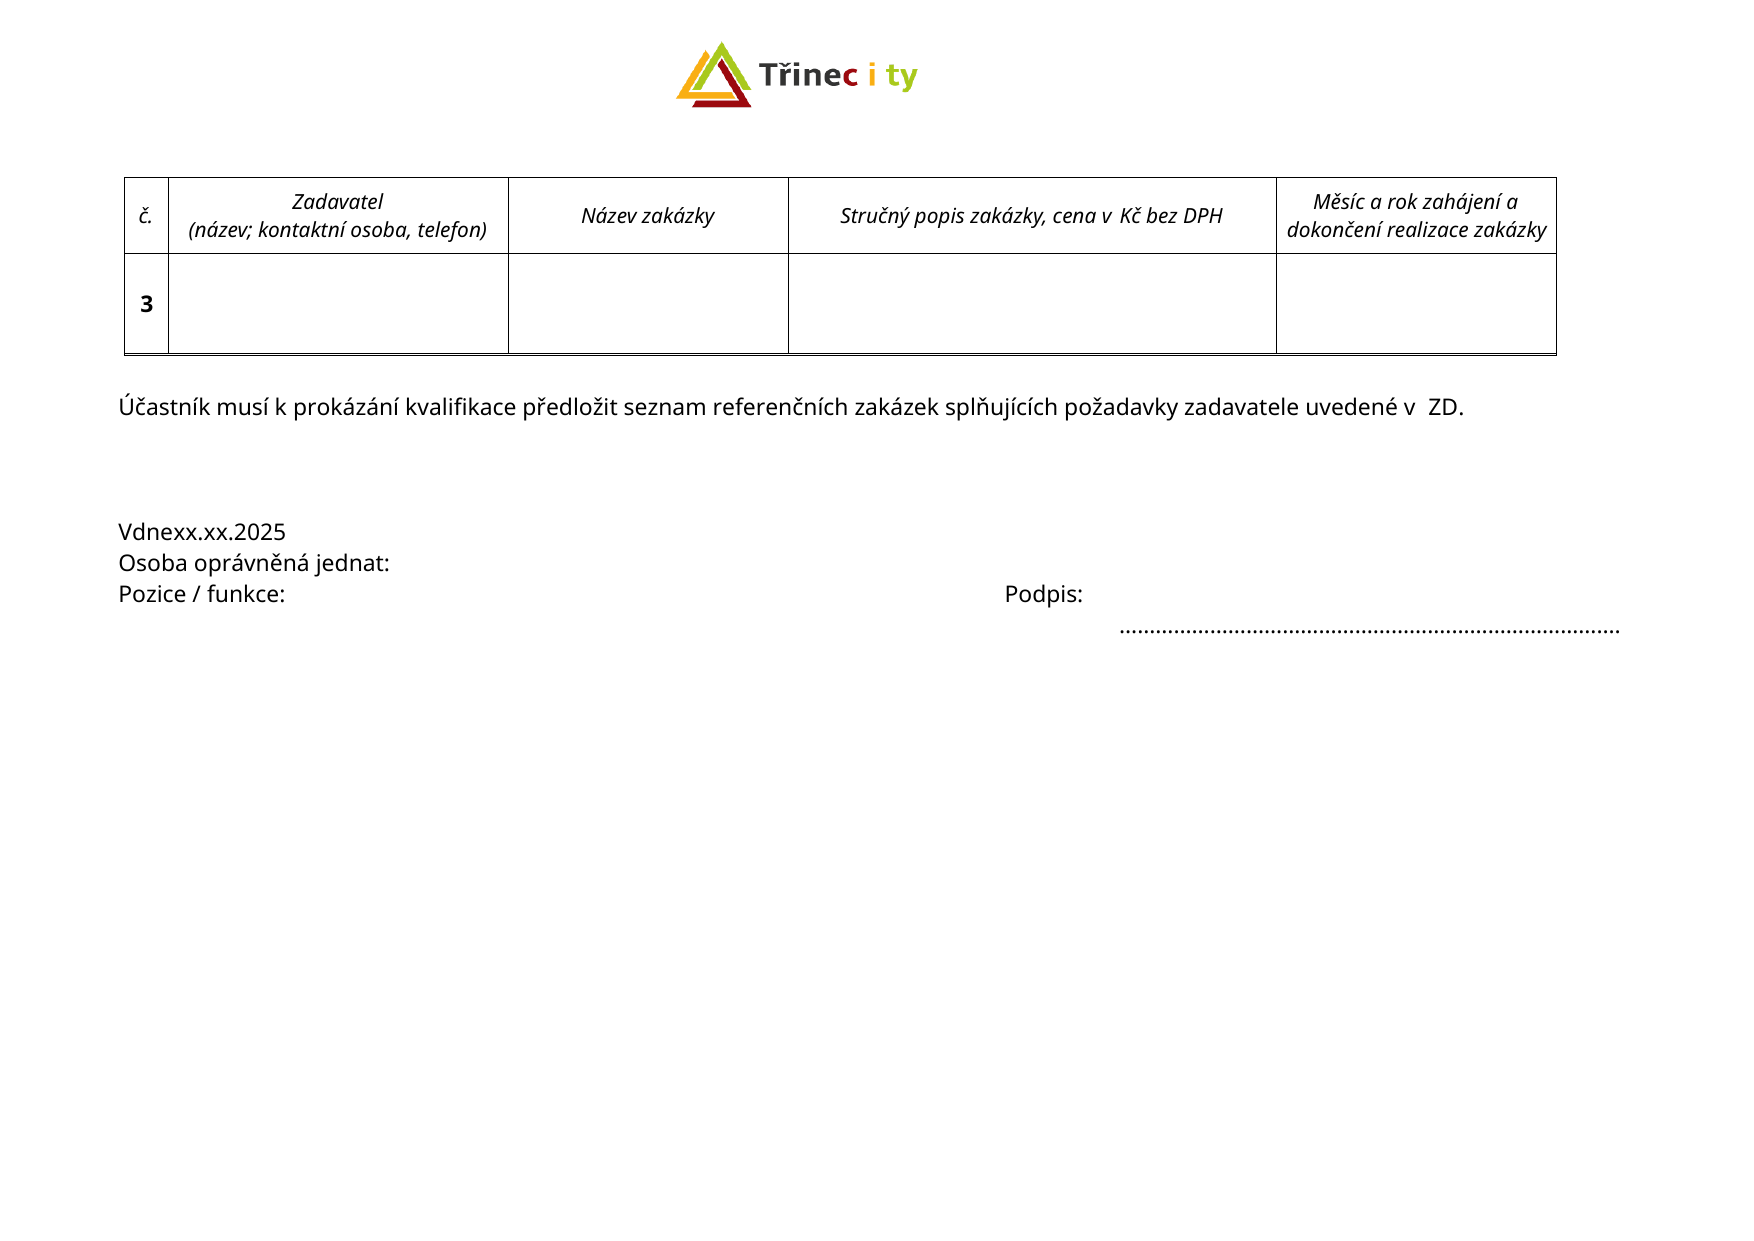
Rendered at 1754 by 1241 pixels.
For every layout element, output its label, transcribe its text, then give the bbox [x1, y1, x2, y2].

table_cell [1277, 254, 1556, 353]
text Účastník musí k prokázání kvalifikace předložit seznam referenčních zakázek splňujících požadavky zadavatele uvedené v ZD. [118, 390, 1636, 422]
text Pozice / funkce: Podpis: [118, 578, 1636, 609]
table_header Název zakázky [509, 178, 788, 253]
table_header Stručný popis zakázky, cena v Kč bez DPH [789, 178, 1276, 253]
text Vdnexx.xx.2025 [118, 515, 1636, 547]
table_cell [169, 254, 508, 353]
picture [660, 26, 939, 132]
text Osoba oprávněná jednat: [118, 547, 1636, 578]
table_cell [789, 254, 1276, 353]
table_header Zadavatel (název; kontaktní osoba, telefon) [169, 178, 508, 253]
table_header Měsíc a rok zahájení a dokončení realizace zakázky [1277, 178, 1556, 253]
table_cell 3 [125, 254, 168, 353]
table_header č. [125, 178, 168, 253]
text ……………………………………………….………………………. [118, 609, 1636, 640]
table_cell [509, 254, 788, 353]
